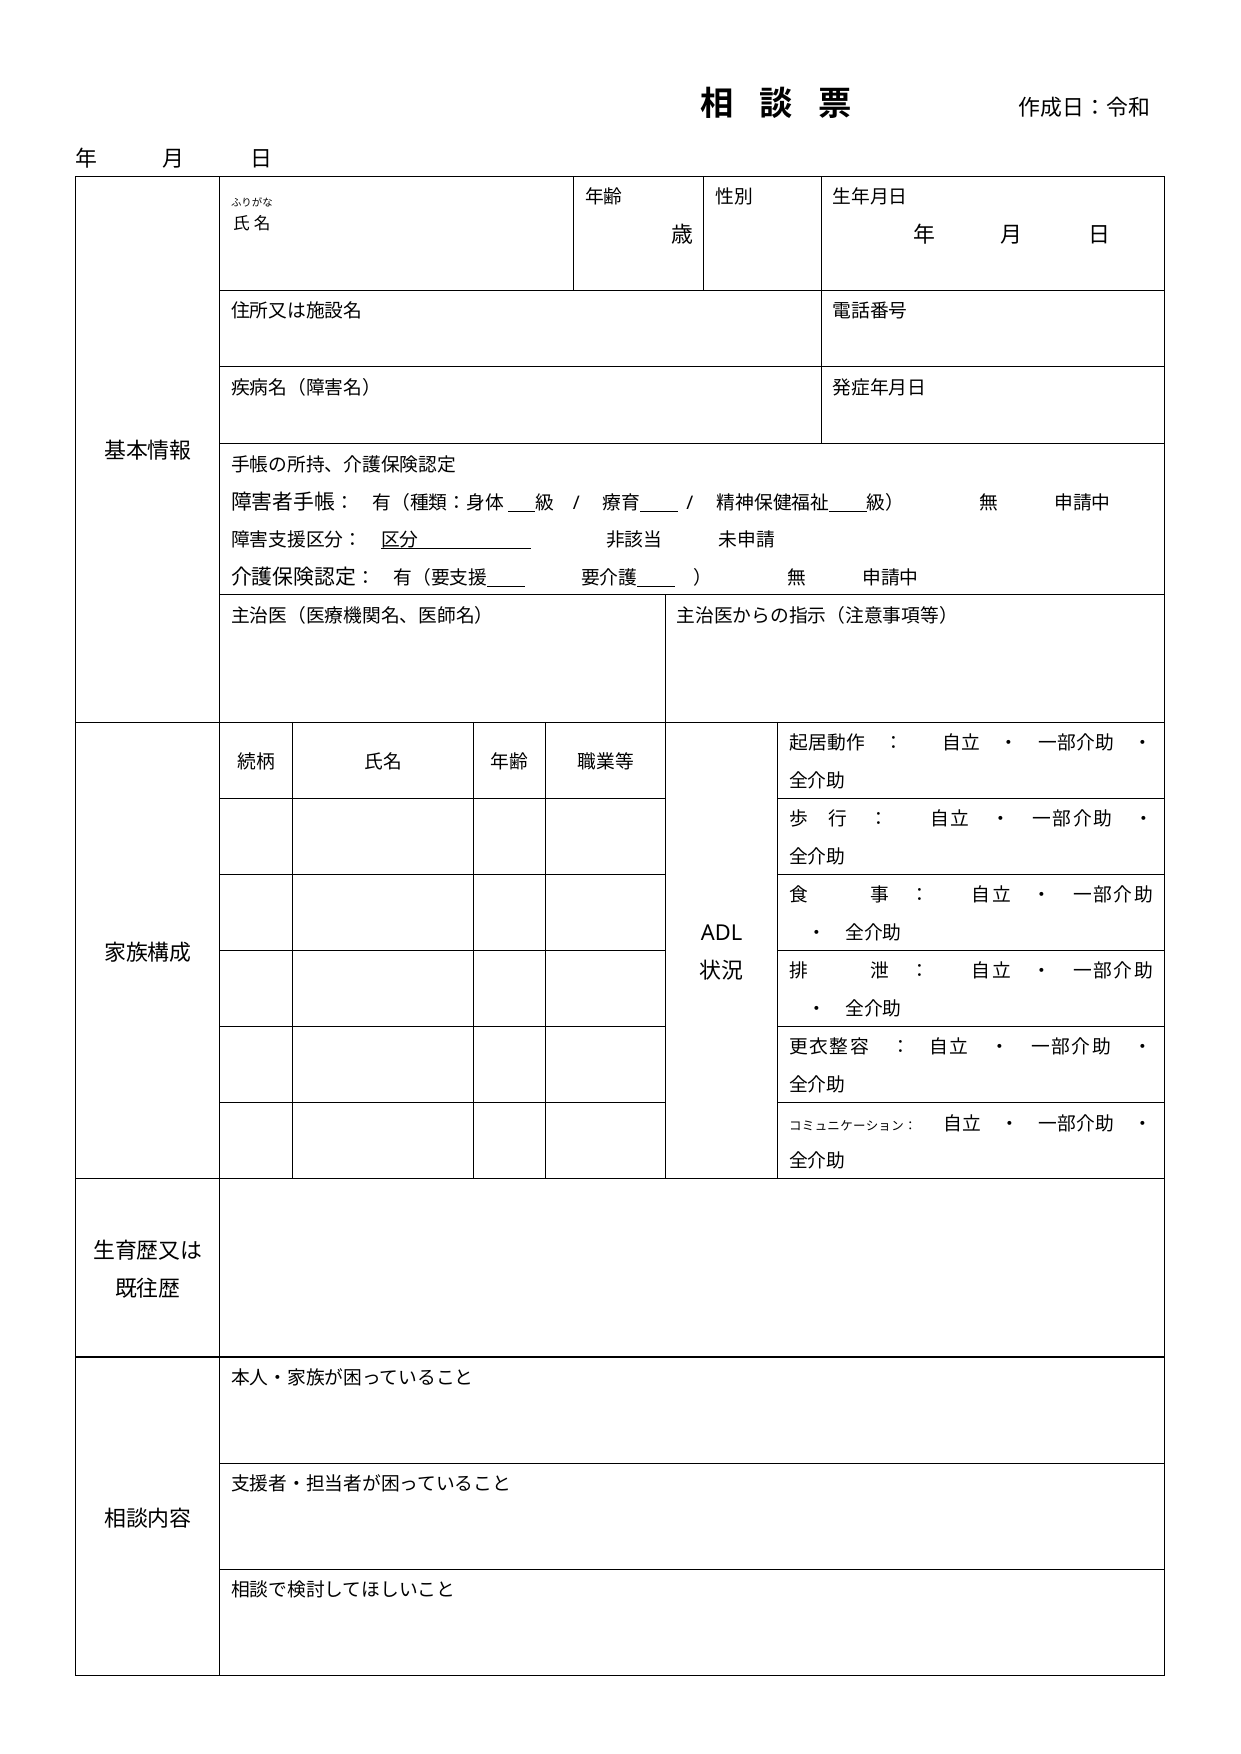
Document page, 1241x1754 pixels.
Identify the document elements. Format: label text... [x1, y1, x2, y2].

table_cell 疾病名（障害名） [220, 367, 821, 443]
table_cell ADL 状況 [666, 723, 777, 1178]
table_header 生年月日 年 月 日 [822, 177, 1164, 289]
table_cell 年齢 [474, 723, 545, 798]
text 相談票 作成日：令和 年 月 日 [75, 63, 1165, 176]
table_cell コミュニケーション： 自立 ・ 一部介助 ・ 全介助 [778, 1103, 1164, 1178]
table_cell [220, 951, 292, 1026]
table_cell [293, 799, 473, 874]
table_cell 手帳の所持、介護保険認定 障害者手帳： 有（種類：身体 級 / 療育 / 精神保健福祉 級） 無 申請中 障害支援区分： 区分 非該当 未申請 介護保険認定： 有（要支援 要介護 ） 無 申請中 [220, 444, 1164, 594]
table_cell [220, 1027, 292, 1102]
table_cell [546, 951, 665, 1026]
table_cell [220, 799, 292, 874]
table_cell 相談で検討してほしいこと [220, 1570, 1164, 1675]
table_header 年齢 歳 [574, 177, 703, 289]
table_cell [220, 875, 292, 950]
table_cell 発症年月日 [822, 367, 1164, 443]
table_cell [474, 875, 545, 950]
table_cell [293, 1103, 473, 1178]
table_cell 家族構成 [76, 723, 219, 1178]
table_cell 主治医（医療機関名、医師名） [220, 595, 665, 722]
table_cell [546, 799, 665, 874]
table_cell [474, 799, 545, 874]
table_cell 更衣整容 ： 自立 ・ 一部介助 ・ 全介助 [778, 1027, 1164, 1102]
table_cell 歩行 ： 自立 ・ 一部介助 ・ 全介助 [778, 799, 1164, 874]
table_cell 生育歴又は 既往歴 [76, 1179, 219, 1356]
table_cell 主治医からの指示（注意事項等） [666, 595, 1164, 722]
table_cell [220, 1179, 1164, 1356]
table_header 基本情報 [76, 177, 219, 722]
table_cell 住所又は施設名 [220, 291, 821, 366]
table_header 性別 [704, 177, 821, 289]
table_cell [546, 1027, 665, 1102]
table_cell [293, 951, 473, 1026]
table_cell 食 事 ： 自立 ・ 一部介助 ・ 全介助 [778, 875, 1164, 950]
table_cell [293, 1027, 473, 1102]
table_cell [546, 875, 665, 950]
table_cell [474, 1027, 545, 1102]
table_cell 続柄 [220, 723, 292, 798]
table_cell 相談内容 [76, 1358, 219, 1675]
table_cell [293, 875, 473, 950]
table_cell [546, 1103, 665, 1178]
table_cell [220, 1103, 292, 1178]
table_cell 起居動作 ： 自立 ・ 一部介助 ・ 全介助 [778, 723, 1164, 798]
table_cell 電話番号 [822, 291, 1164, 366]
table_cell [474, 1103, 545, 1178]
table_header [220, 177, 573, 289]
table_cell 本人・家族が困っていること [220, 1358, 1164, 1463]
table_cell 職業等 [546, 723, 665, 798]
table_cell 排 泄 ： 自立 ・ 一部介助 ・ 全介助 [778, 951, 1164, 1026]
table_cell [474, 951, 545, 1026]
table_cell 支援者・担当者が困っていること [220, 1464, 1164, 1569]
table_cell 氏名 [293, 723, 473, 798]
